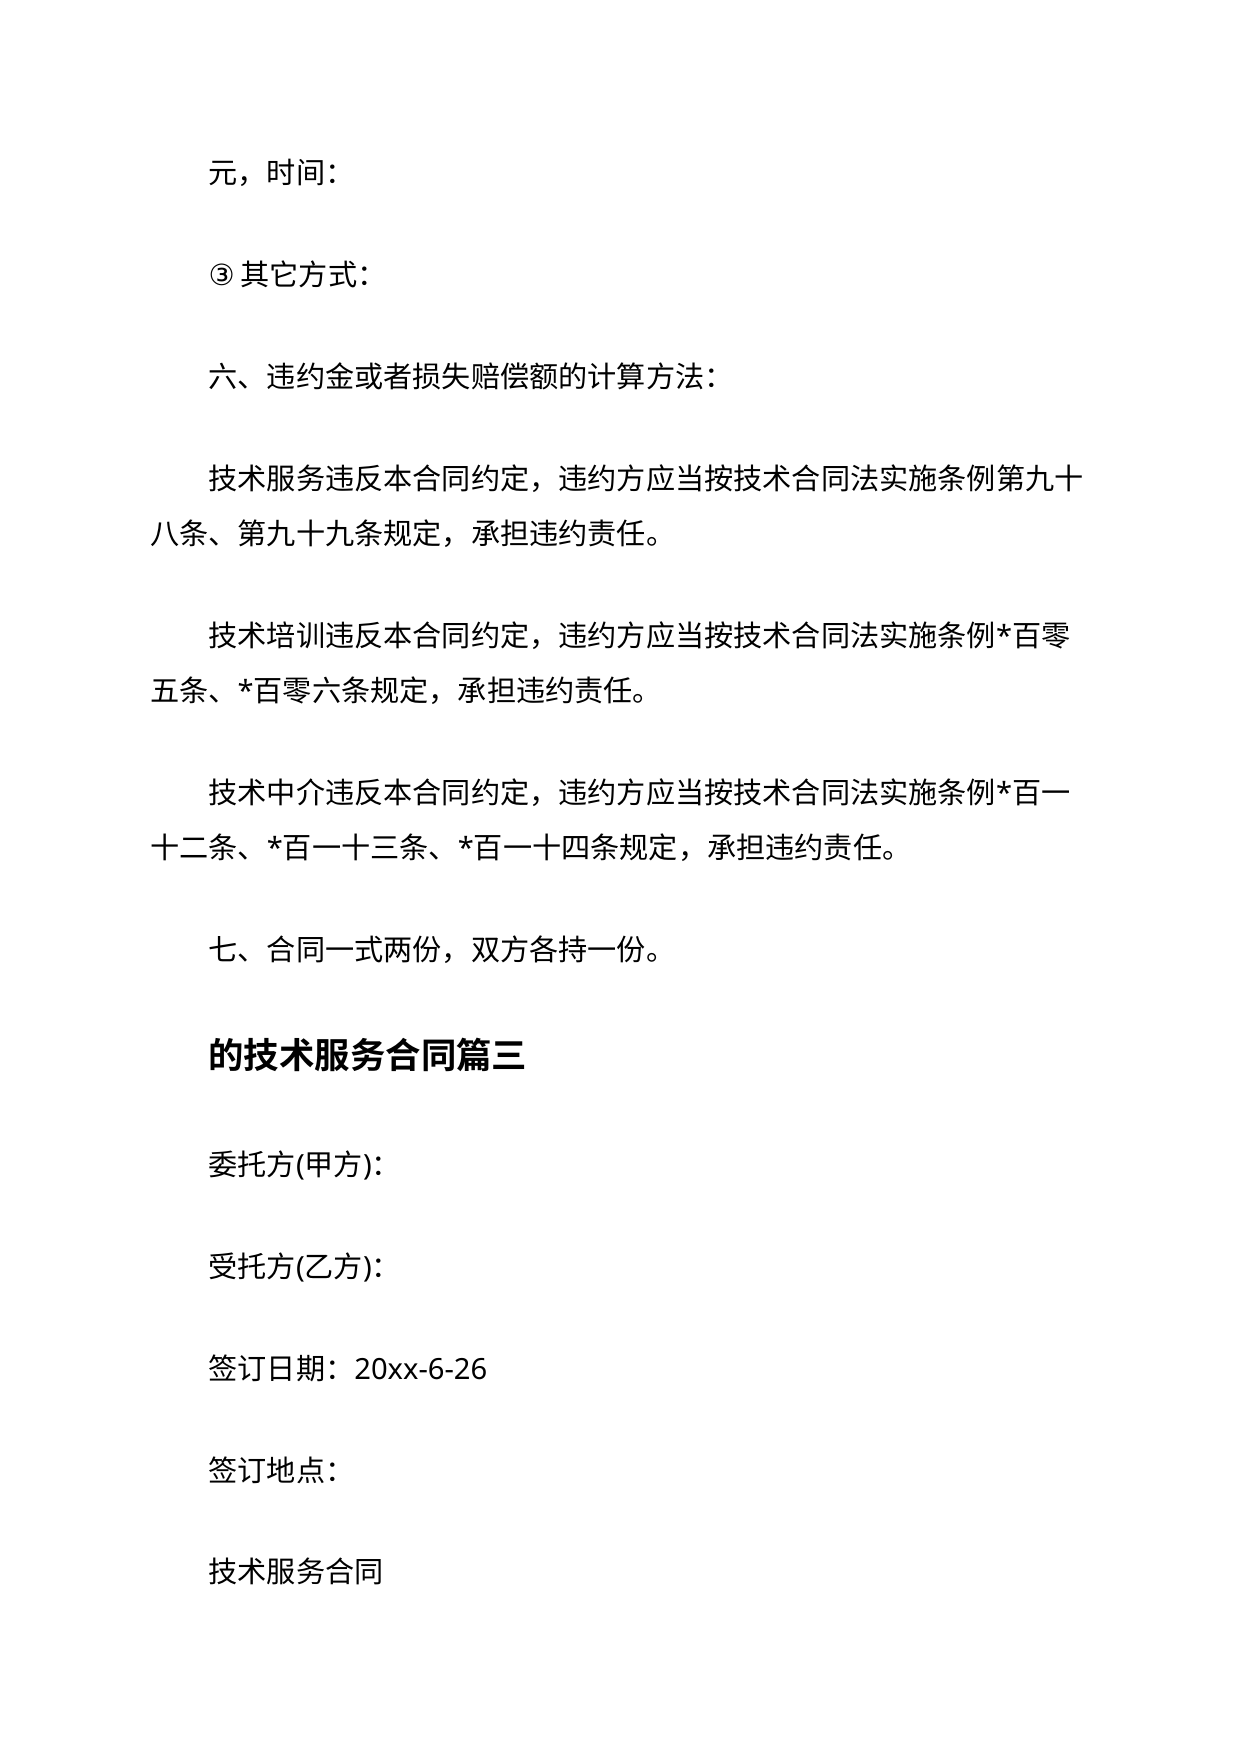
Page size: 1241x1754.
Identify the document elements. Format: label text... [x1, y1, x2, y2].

text 技术培训违反本合同约定，违约方应当按技术合同法实施条例*百零五条、*百零六条规定，承担违约责任。 [150, 612, 1090, 709]
text 七、合同一式两份，双方各持一份。 [150, 926, 1090, 968]
text 技术中介违反本合同约定，违约方应当按技术合同法实施条例*百一十二条、*百一十三条、*百一十四条规定，承担违约责任。 [150, 769, 1090, 867]
text 受托方(乙方)： [150, 1243, 1090, 1286]
text 技术服务违反本合同约定，违约方应当按技术合同法实施条例第九十八条、第九十九条规定，承担违约责任。 [150, 456, 1090, 553]
text 元，时间： [150, 150, 1090, 192]
text 的技术服务合同篇三 [150, 1028, 1090, 1079]
text 签订地点： [150, 1447, 1090, 1489]
text ③其它方式： [150, 252, 1090, 294]
text 委托方(甲方)： [150, 1141, 1090, 1184]
text 签订日期：20xx-6-26 [150, 1345, 1090, 1388]
text 技术服务合同 [150, 1549, 1090, 1591]
text 六、违约金或者损失赔偿额的计算方法： [150, 354, 1090, 396]
